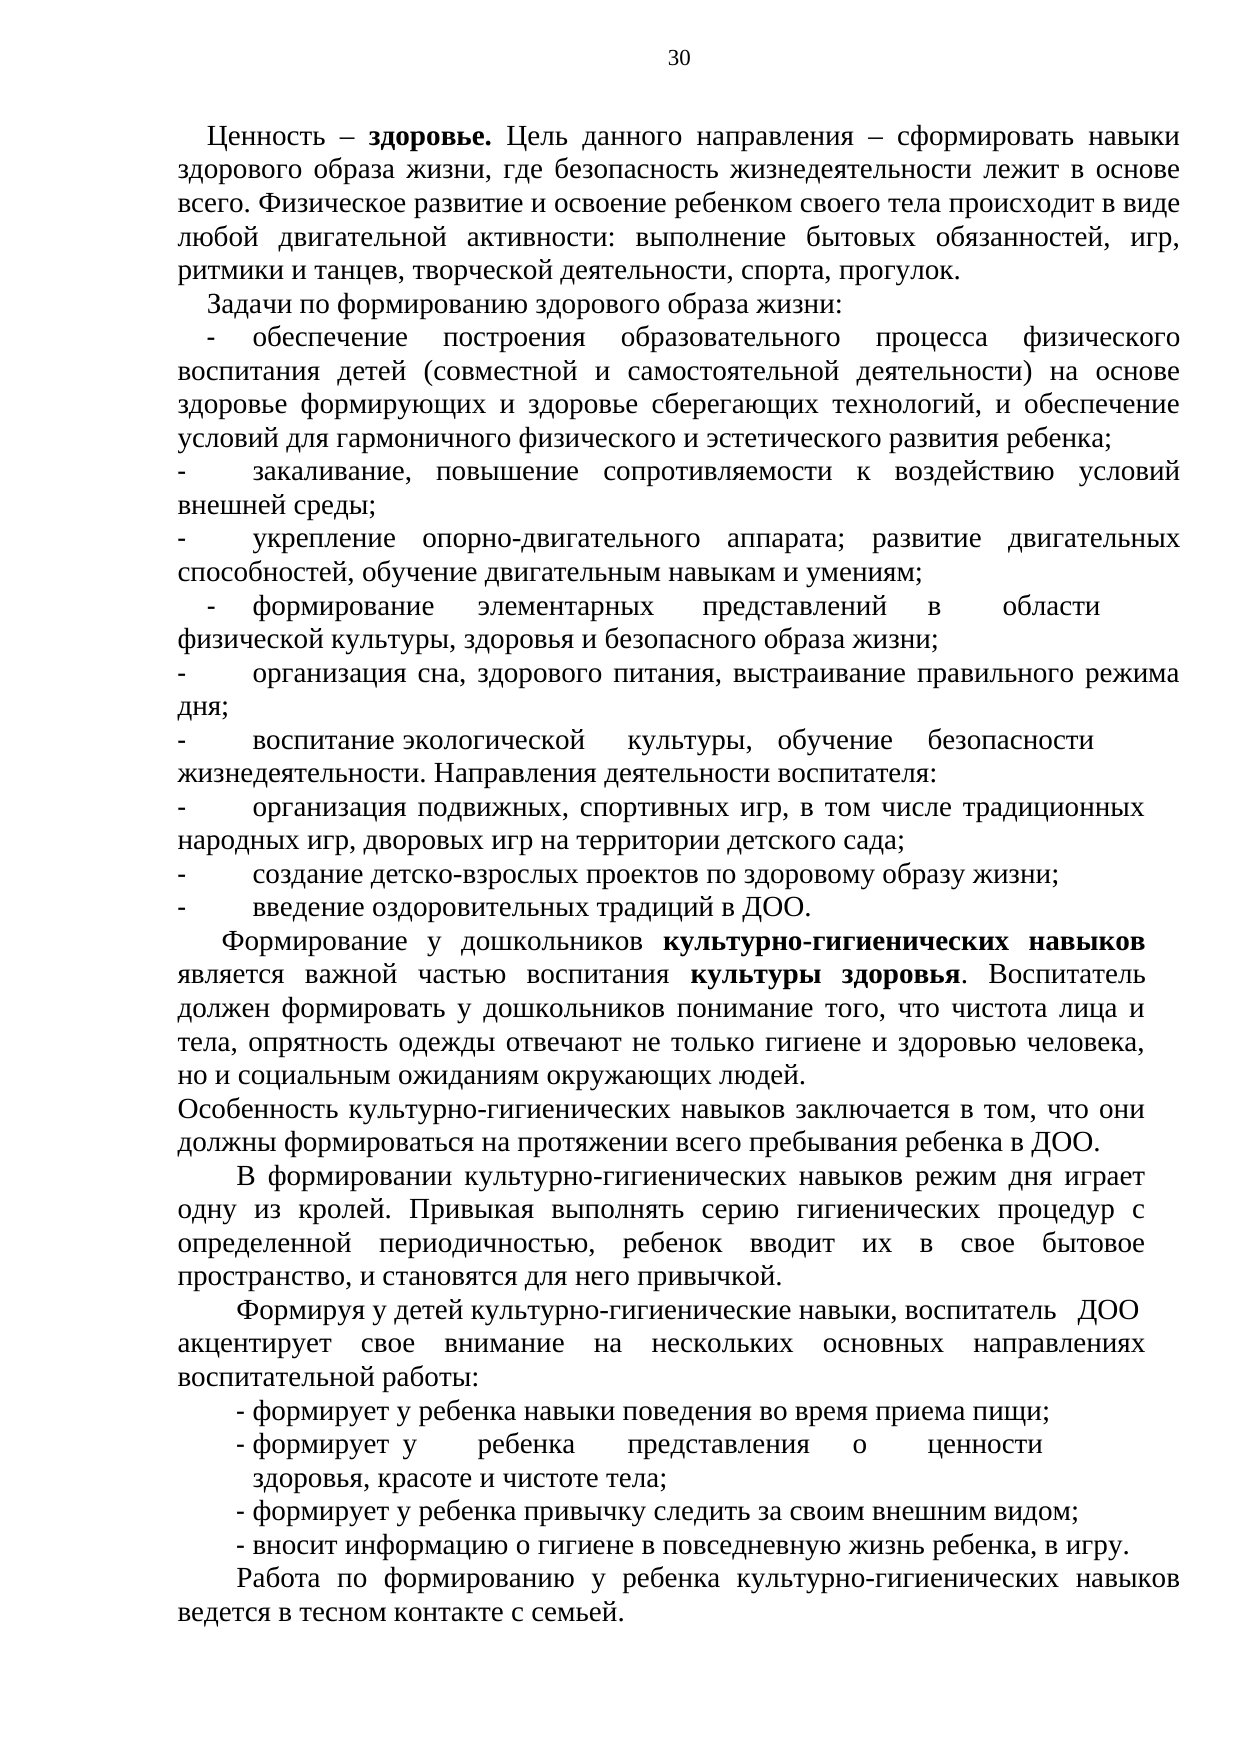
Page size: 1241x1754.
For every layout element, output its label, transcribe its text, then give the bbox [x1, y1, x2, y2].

text Формируя у детей культурно-гигиенические навыки, воспитатель ДОО акцентирует свое внимание на нескольких основных направлениях воспитательной работы: [177, 1292, 1146, 1393]
list укрепление опорно-двигательного аппарата; развитие двигательных способностей, обучение двигательным навыкам и умениям; [177, 521, 1181, 588]
text физической культуры, здоровья и безопасного образа жизни; [177, 621, 1181, 655]
list организация подвижных, спортивных игр, в том числе традиционных народных игр, дворовых игр на территории детского сада; [177, 789, 1146, 856]
list формирует у ребенка навыки поведения во время приема пищи; [177, 1393, 1181, 1426]
list закаливание, повышение сопротивляемости к воздействию условий внешней среды; [177, 453, 1181, 521]
text Формирование у дошкольников культурно-гигиенических навыков является важной частью воспитания культуры здоровья. Воспитатель должен формировать у дошкольников понимание того, что чистота лица и тела, опрятность одежды отвечают не только гигиене и здоровью человека, но и социальным ожиданиям окружающих людей. [177, 923, 1146, 1091]
list создание детско-взрослых проектов по здоровому образу жизни; [177, 856, 1146, 889]
text Работа по формированию у ребенка культурно-гигиенических навыков ведется в тесном контакте с семьей. [177, 1560, 1181, 1627]
list формирует у ребенка привычку следить за своим внешним видом; [177, 1493, 1181, 1527]
text Задачи по формированию здорового образа жизни: [177, 286, 1181, 319]
list обеспечение построения образовательного процесса физического воспитания детей (совместной и самостоятельной деятельности) на основе здоровье формирующих и здоровье сберегающих технологий, и обеспечение условий для гармоничного физического и эстетического развития ребенка; [177, 319, 1181, 453]
list формирует у ребенка представления о ценности здоровья, красоте и чистоте тела; [177, 1426, 1181, 1493]
text В формировании культурно-гигиенических навыков режим дня играет одну из кролей. Привыкая выполнять серию гигиенических процедур с определенной периодичностью, ребенок вводит их в свое бытовое пространство, и становятся для него привычкой. [177, 1158, 1146, 1292]
list формирование элементарных представлений в области [177, 588, 1181, 621]
text Особенность культурно-гигиенических навыков заключается в том, что они должны формироваться на протяжении всего пребывания ребенка в ДОО. [177, 1091, 1146, 1158]
text Ценность – здоровье. Цель данного направления – сформировать навыки здорового образа жизни, где безопасность жизнедеятельности лежит в основе всего. Физическое развитие и освоение ребенком своего тела происходит в виде любой двигательной активности: выполнение бытовых обязанностей, игр, ритмики и танцев, творческой деятельности, спорта, прогулок. [177, 118, 1181, 286]
list организация сна, здорового питания, выстраивание правильного режима дня; [177, 655, 1181, 722]
list воспитание экологической культуры, обучение безопасности жизнедеятельности. Направления деятельности воспитателя: [177, 722, 1181, 789]
list введение оздоровительных традиций в ДОО. [177, 889, 1181, 923]
list вносит информацию о гигиене в повседневную жизнь ребенка, в игру. [177, 1527, 1181, 1560]
